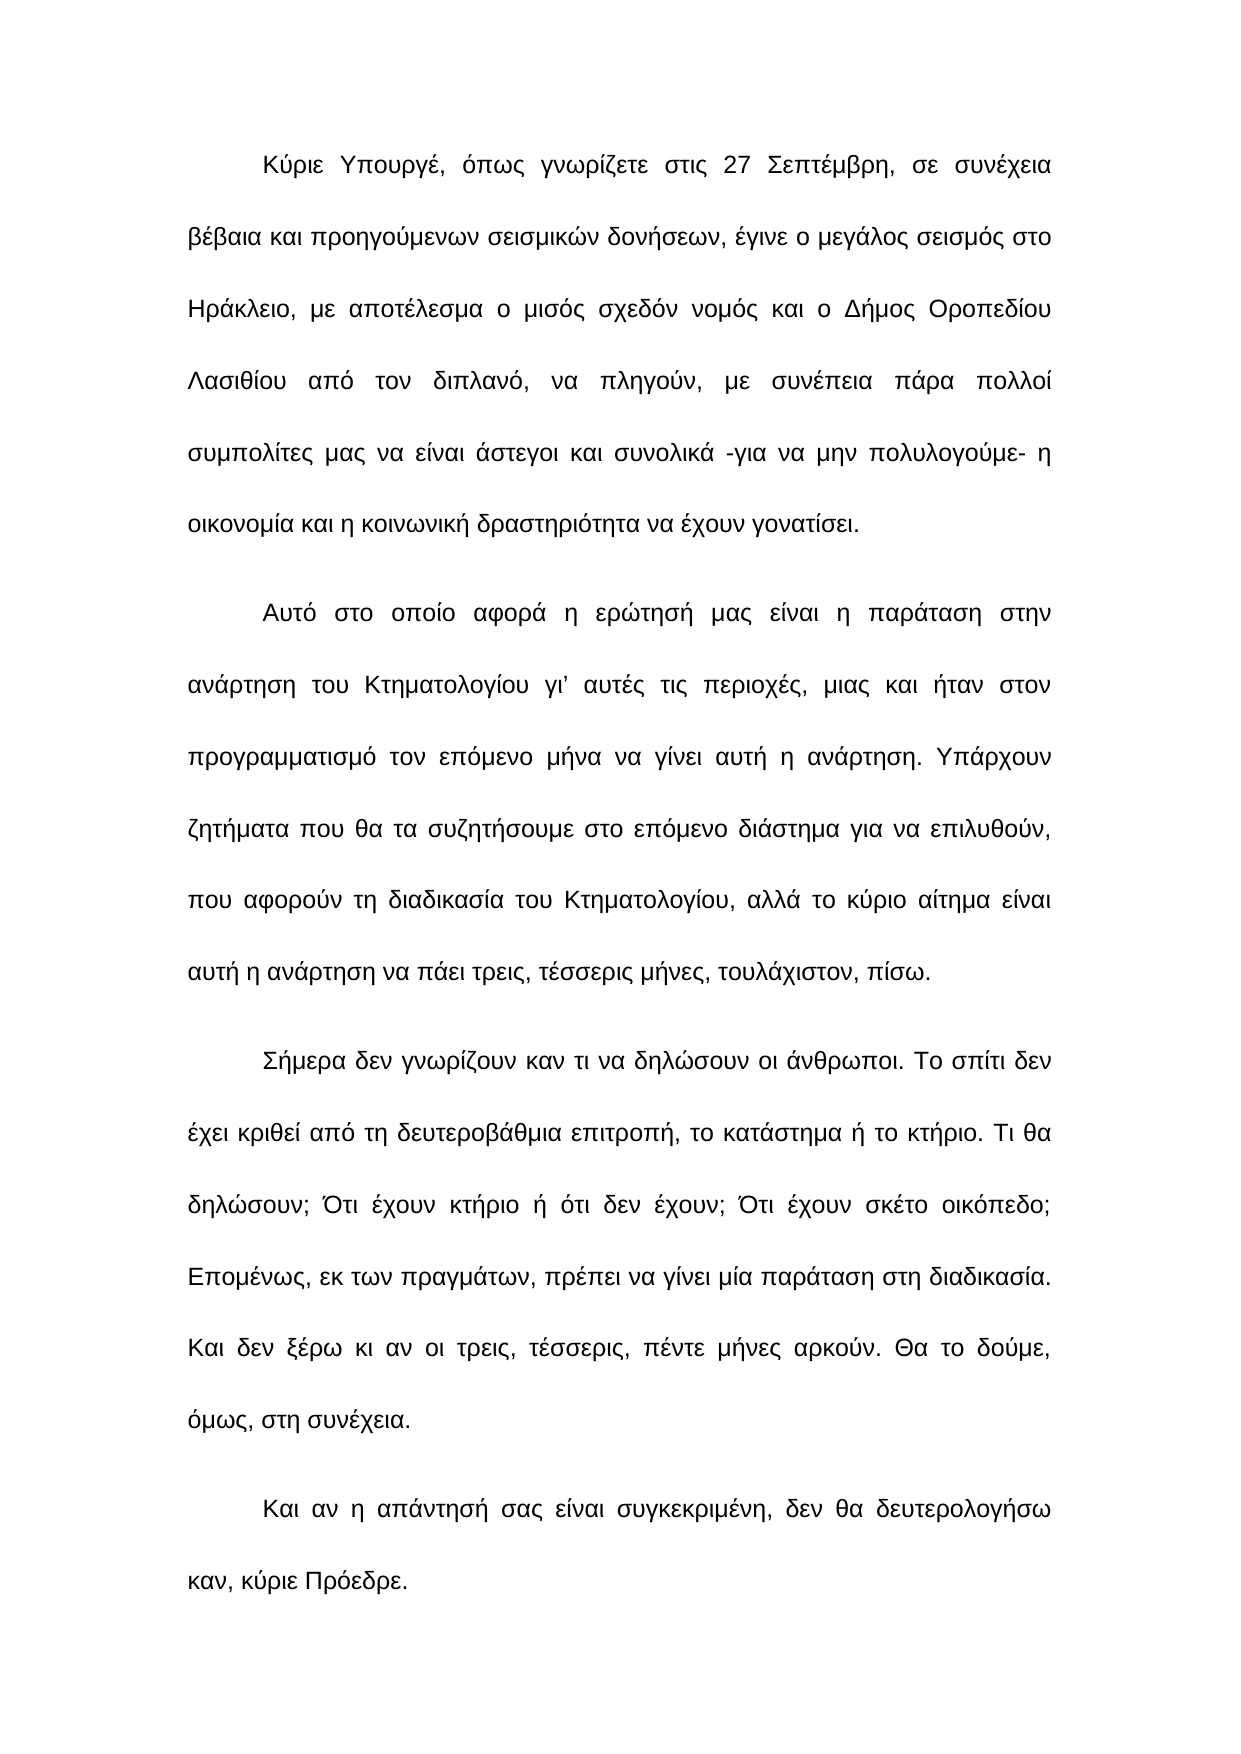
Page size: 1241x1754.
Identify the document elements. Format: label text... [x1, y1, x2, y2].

text Και αν η απάντησή σας είναι συγκεκριμένη, δεν θα δευτερολογήσω καν, κύριε Πρόεδρε. [187, 1494, 1053, 1594]
text Σήμερα δεν γνωρίζουν καν τι να δηλώσουν οι άνθρωποι. Το σπίτι δεν έχει κριθεί από τη δευτεροβάθμια επιτροπή, το κατάστημα ή το κτήριο. Τι θα δηλώσουν; Ότι έχουν κτήριο ή ότι δεν έχουν; Ότι έχουν σκέτο οικόπεδο; Επομένως, εκ των πραγμάτων, πρέπει να γίνει μία παράταση στη διαδικασία. Και δεν ξέρω κι αν οι τρεις, τέσσερις, πέντε μήνες αρκούν. Θα το δούμε, όμως, στη συνέχεια. [187, 1046, 1053, 1434]
text Κύριε Υπουργέ, όπως γνωρίζετε στις 27 Σεπτέμβρη, σε συνέχεια βέβαια και προηγούμενων σεισμικών δονήσεων, έγινε ο μεγάλος σεισμός στο Ηράκλειο, με αποτέλεσμα ο μισός σχεδόν νομός και ο Δήμος Οροπεδίου Λασιθίου από τον διπλανό, να πληγούν, με συνέπεια πάρα πολλοί συμπολίτες μας να είναι άστεγοι και συνολικά -για να μην πολυλογούμε- η οικονομία και η κοινωνική δραστηριότητα να έχουν γονατίσει. [187, 150, 1053, 538]
text Αυτό στο οποίο αφορά η ερώτησή μας είναι η παράταση στην ανάρτηση του Κτηματολογίου γι’ αυτές τις περιοχές, μιας και ήταν στον προγραμματισμό τον επόμενο μήνα να γίνει αυτή η ανάρτηση. Υπάρχουν ζητήματα που θα τα συζητήσουμε στο επόμενο διάστημα για να επιλυθούν, που αφορούν τη διαδικασία του Κτηματολογίου, αλλά το κύριο αίτημα είναι αυτή η ανάρτηση να πάει τρεις, τέσσερις μήνες, τουλάχιστον, πίσω. [187, 598, 1053, 986]
